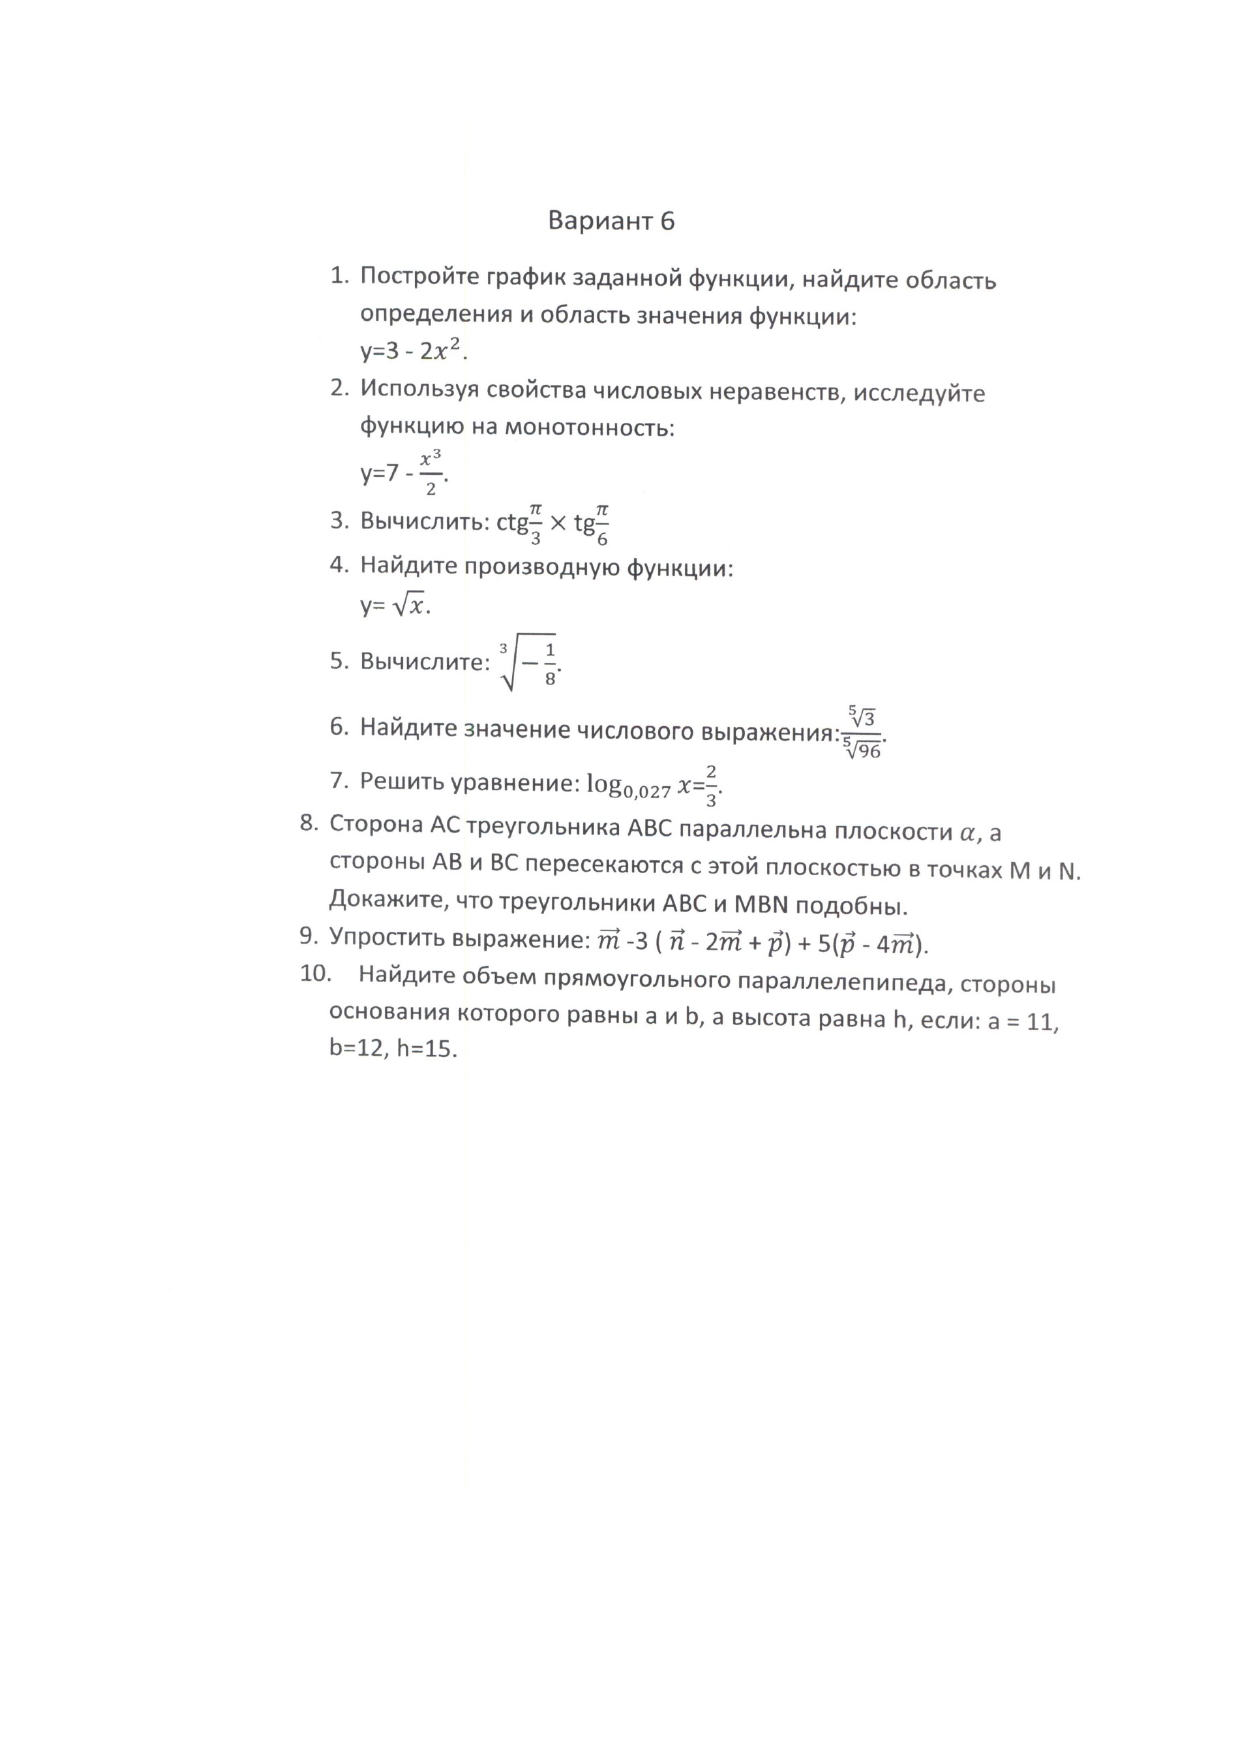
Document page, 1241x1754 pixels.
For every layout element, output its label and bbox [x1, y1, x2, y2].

picture [141, 118, 1129, 1497]
